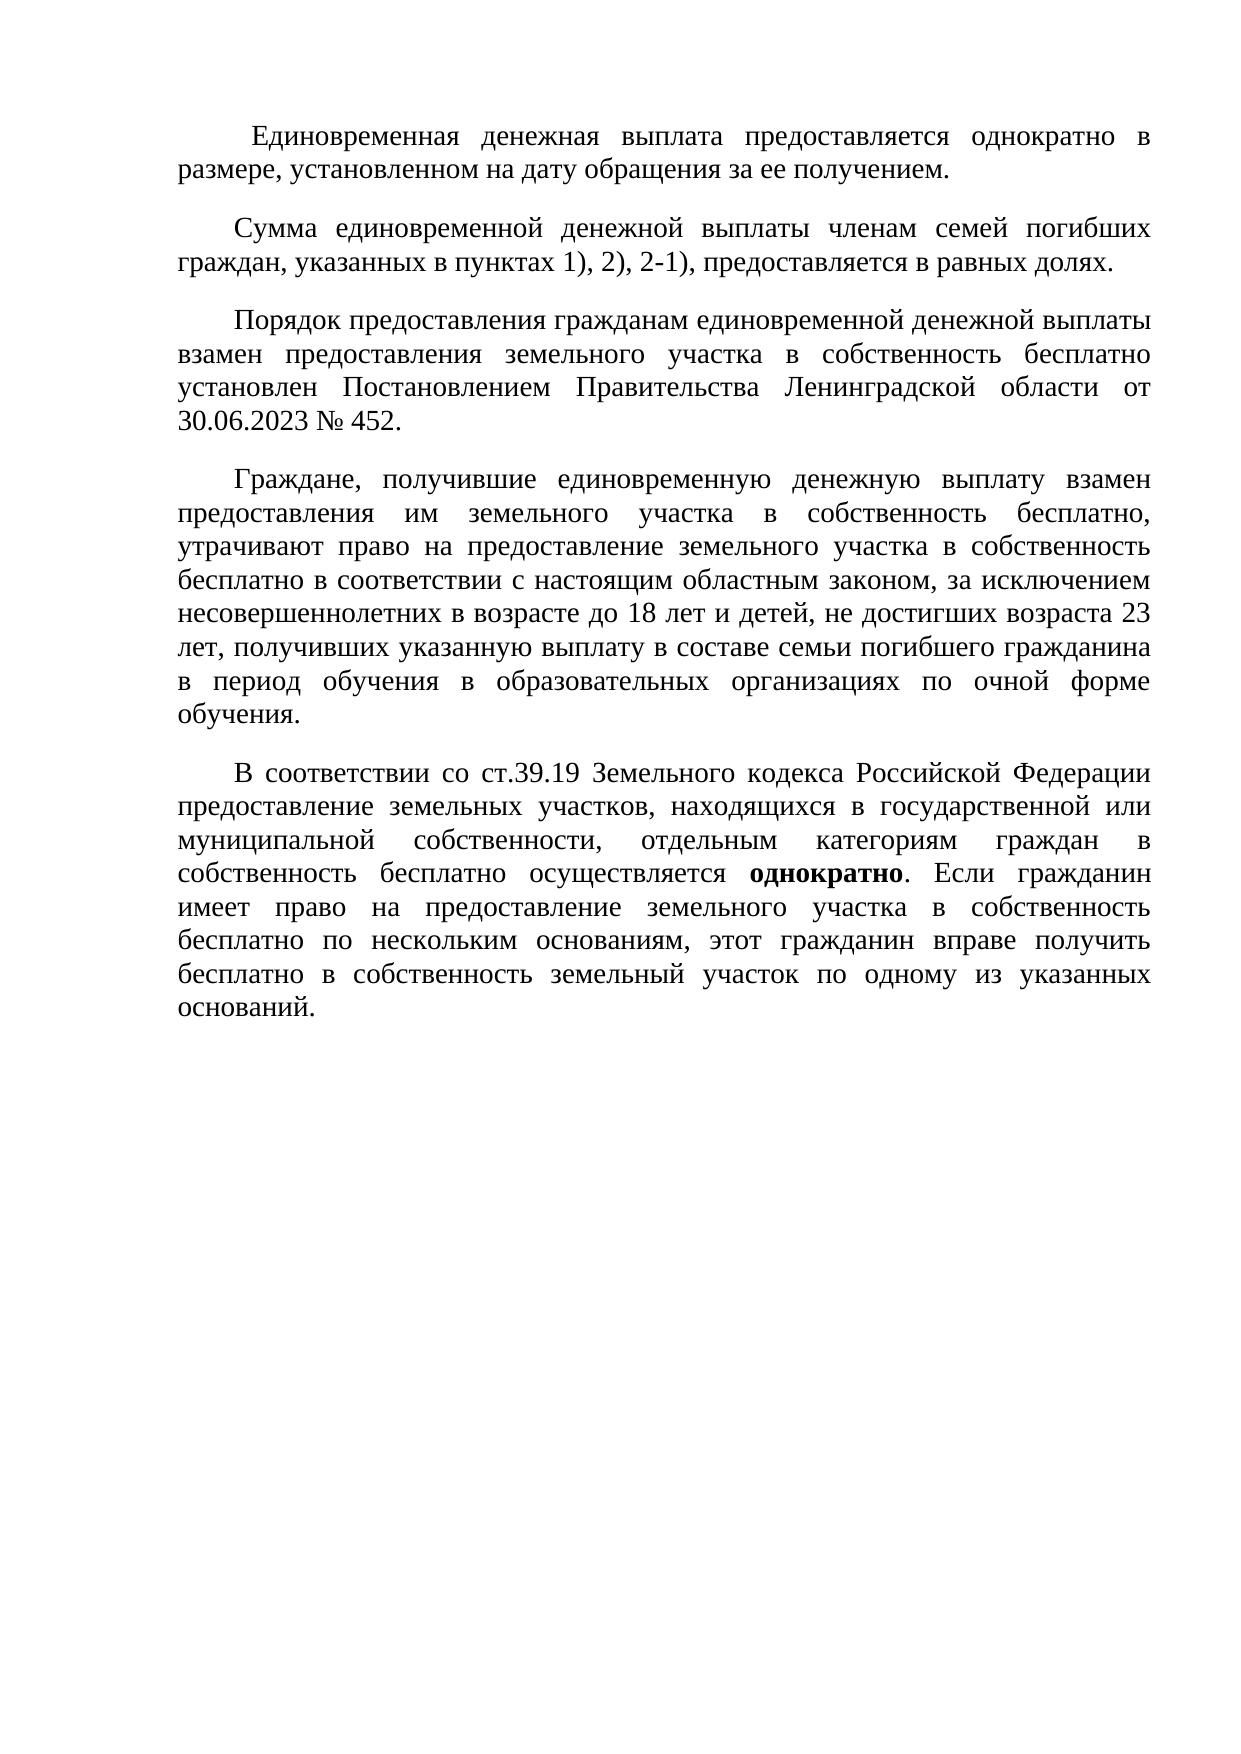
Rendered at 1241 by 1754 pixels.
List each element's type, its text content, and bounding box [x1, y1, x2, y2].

text Единовременная денежная выплата предоставляется однократно в размере, установленном на дату обращения за ее получением. [177, 118, 1152, 185]
text В соответствии со ст.39.19 Земельного кодекса Российской Федерации предоставление земельных участков, находящихся в государственной или муниципальной собственности, отдельным категориям граждан в собственность бесплатно осуществляется однократно. Если гражданин имеет право на предоставление земельного участка в собственность бесплатно по нескольким основаниям, этот гражданин вправе получить бесплатно в собственность земельный участок по одному из указанных оснований. [177, 755, 1152, 1023]
text Граждане, получившие единовременную денежную выплату взамен предоставления им земельного участка в собственность бесплатно, утрачивают право на предоставление земельного участка в собственность бесплатно в соответствии с настоящим областным законом, за исключением несовершеннолетних в возрасте до 18 лет и детей, не достигших возраста 23 лет, получивших указанную выплату в составе семьи погибшего гражданина в период обучения в образовательных организациях по очной форме обучения. [177, 461, 1152, 730]
text Порядок предоставления гражданам единовременной денежной выплаты взамен предоставления земельного участка в собственность бесплатно установлен Постановлением Правительства Ленинградской области от 30.06.2023 № 452. [177, 302, 1152, 436]
text Сумма единовременной денежной выплаты членам семей погибших граждан, указанных в пунктах 1), 2), 2-1), предоставляется в равных долях. [177, 210, 1152, 277]
